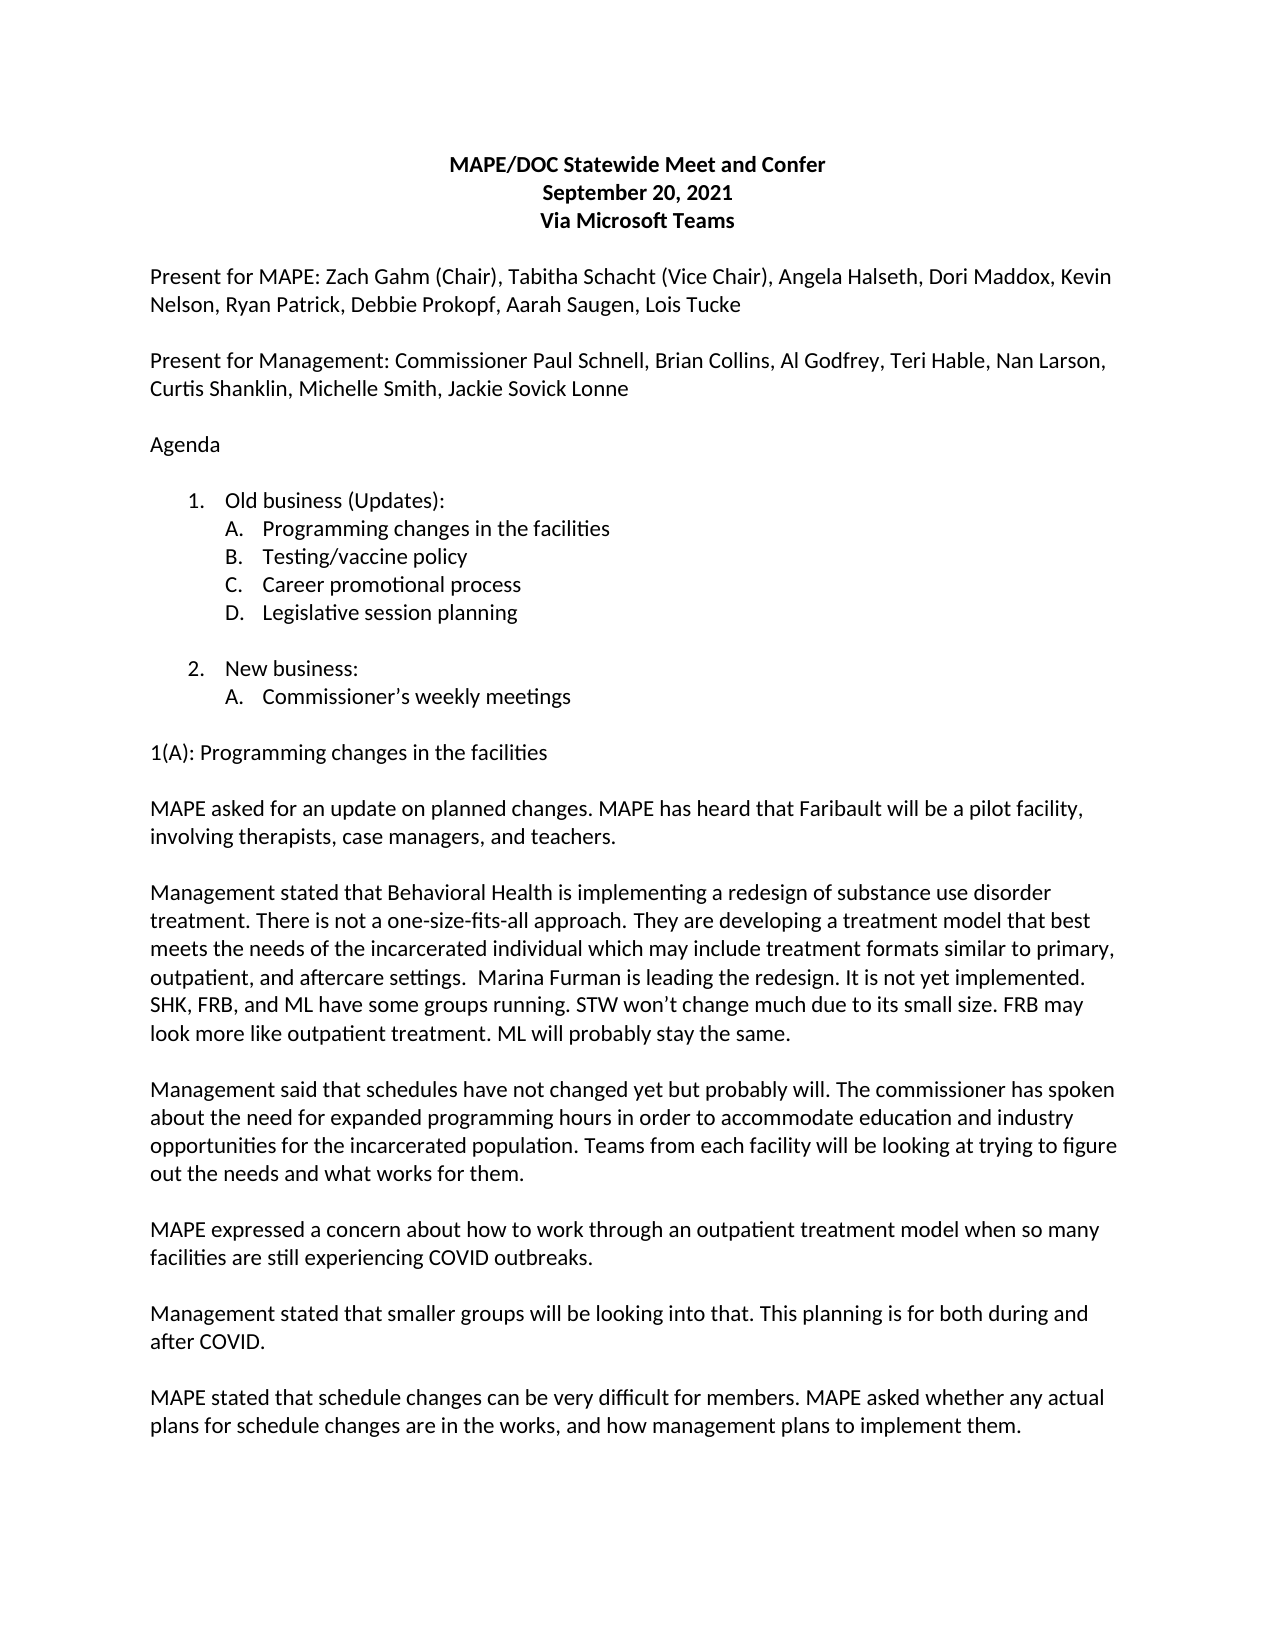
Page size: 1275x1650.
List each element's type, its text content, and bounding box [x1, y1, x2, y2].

list Programming changes in the facilities [225, 514, 1125, 542]
text MAPE expressed a concern about how to work through an outpatient treatment model when so many facilities are still experiencing COVID outbreaks. [150, 1215, 1125, 1271]
text Management stated that Behavioral Health is implementing a redesign of substance use disorder treatment. There is not a one-size-fits-all approach. They are developing a treatment model that best meets the needs of the incarcerated individual which may include treatment formats similar to primary, outpatient, and aftercare settings. Marina Furman is leading the redesign. It is not yet implemented. SHK, FRB, and ML have some groups running. STW won’t change much due to its small size. FRB may look more like outpatient treatment. ML will probably stay the same. [150, 878, 1125, 1047]
text Via Microsoft Teams [150, 206, 1125, 234]
text Agenda [150, 430, 1125, 458]
list Legislative session planning [225, 598, 1125, 626]
text MAPE asked for an update on planned changes. MAPE has heard that Faribault will be a pilot facility, involving therapists, case managers, and teachers. [150, 794, 1125, 851]
text Present for Management: Commissioner Paul Schnell, Brian Collins, Al Godfrey, Teri Hable, Nan Larson, Curtis Shanklin, Michelle Smith, Jackie Sovick Lonne [150, 346, 1125, 402]
list New business: [187, 654, 1125, 682]
text Management stated that smaller groups will be looking into that. This planning is for both during and after COVID. [150, 1299, 1125, 1355]
text 1(A): Programming changes in the facilities [150, 738, 1125, 766]
list Old business (Updates): [187, 486, 1125, 514]
text Present for MAPE: Zach Gahm (Chair), Tabitha Schacht (Vice Chair), Angela Halseth, Dori Maddox, Kevin Nelson, Ryan Patrick, Debbie Prokopf, Aarah Saugen, Lois Tucke [150, 262, 1125, 318]
list Career promotional process [225, 570, 1125, 598]
text September 20, 2021 [150, 178, 1125, 206]
text MAPE stated that schedule changes can be very difficult for members. MAPE asked whether any actual plans for schedule changes are in the works, and how management plans to implement them. [150, 1383, 1125, 1439]
text Management said that schedules have not changed yet but probably will. The commissioner has spoken about the need for expanded programming hours in order to accommodate education and industry opportunities for the incarcerated population. Teams from each facility will be looking at trying to figure out the needs and what works for them. [150, 1075, 1125, 1187]
list Commissioner’s weekly meetings [225, 682, 1125, 710]
text MAPE/DOC Statewide Meet and Confer [150, 150, 1125, 178]
list Testing/vaccine policy [225, 542, 1125, 570]
